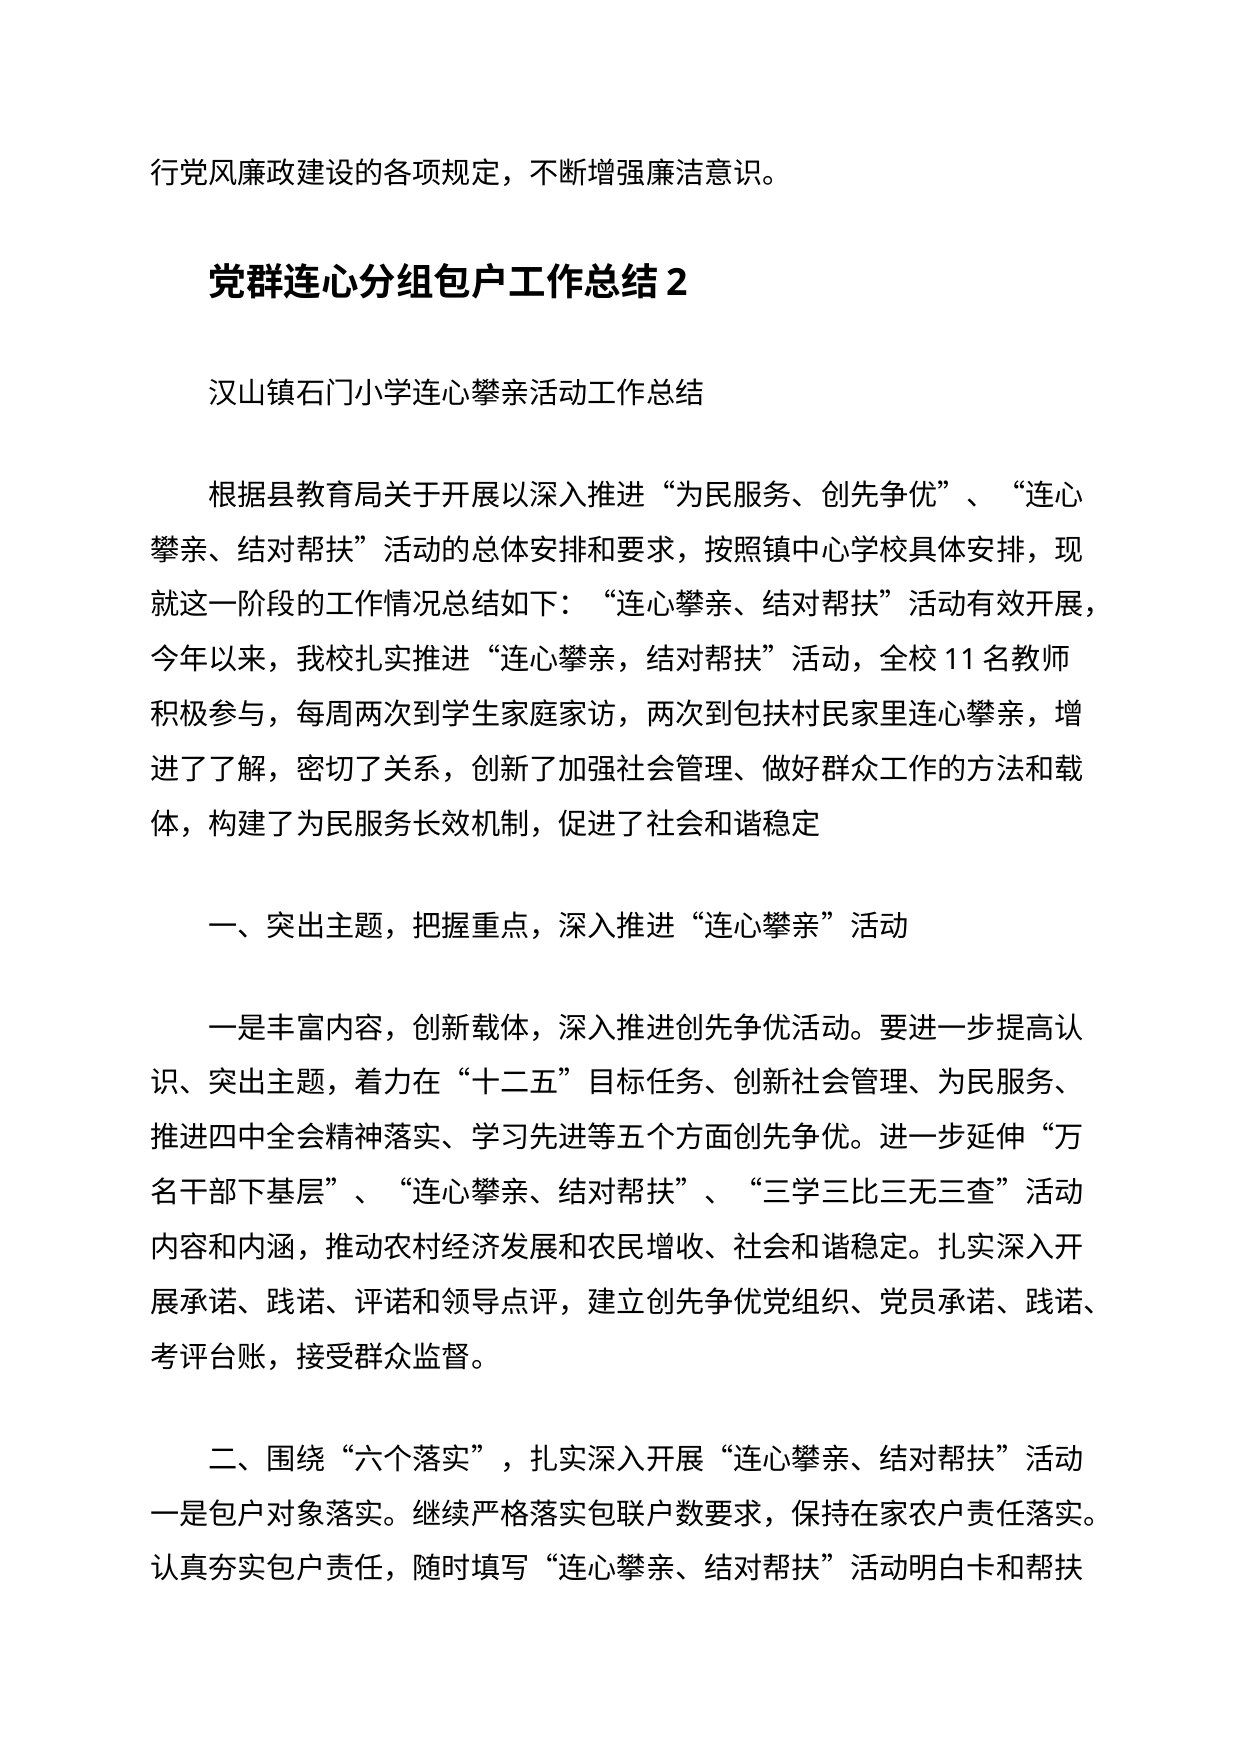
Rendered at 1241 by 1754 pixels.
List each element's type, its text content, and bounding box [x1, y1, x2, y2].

text 一、突出主题，把握重点，深入推进“连心攀亲”活动 [150, 902, 1090, 945]
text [150, 1435, 1090, 1587]
text 一是丰富内容，创新载体，深入推进创先争优活动。要进一步提高认识、突出主题，着力在“十二五”目标任务、创新社会管理、为民服务、推进四中全会精神落实、学习先进等五个方面创先争优。进一步延伸“万名干部下基层”、“连心攀亲、结对帮扶”、“三学三比三无三查”活动内容和内涵，推动农村经济发展和农民增收、社会和谐稳定。扎实深入开展承诺、践诺、评诺和领导点评，建立创先争优党组织、党员承诺、践诺、考评台账，接受群众监督。 [150, 1004, 1090, 1376]
text 汉山镇石门小学连心攀亲活动工作总结 [150, 369, 1090, 412]
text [150, 150, 1090, 192]
text 根据县教育局关于开展以深入推进“为民服务、创先争优”、“连心攀亲、结对帮扶”活动的总体安排和要求，按照镇中心学校具体安排，现就这一阶段的工作情况总结如下：“连心攀亲、结对帮扶”活动有效开展，今年以来，我校扎实推进“连心攀亲，结对帮扶”活动，全校11名教师积极参与，每周两次到学生家庭家访，两次到包扶村民家里连心攀亲，增进了了解，密切了关系，创新了加强社会管理、做好群众工作的方法和载体，构建了为民服务长效机制，促进了社会和谐稳定 [150, 471, 1090, 843]
text 党群连心分组包户工作总结2 [150, 252, 1090, 306]
